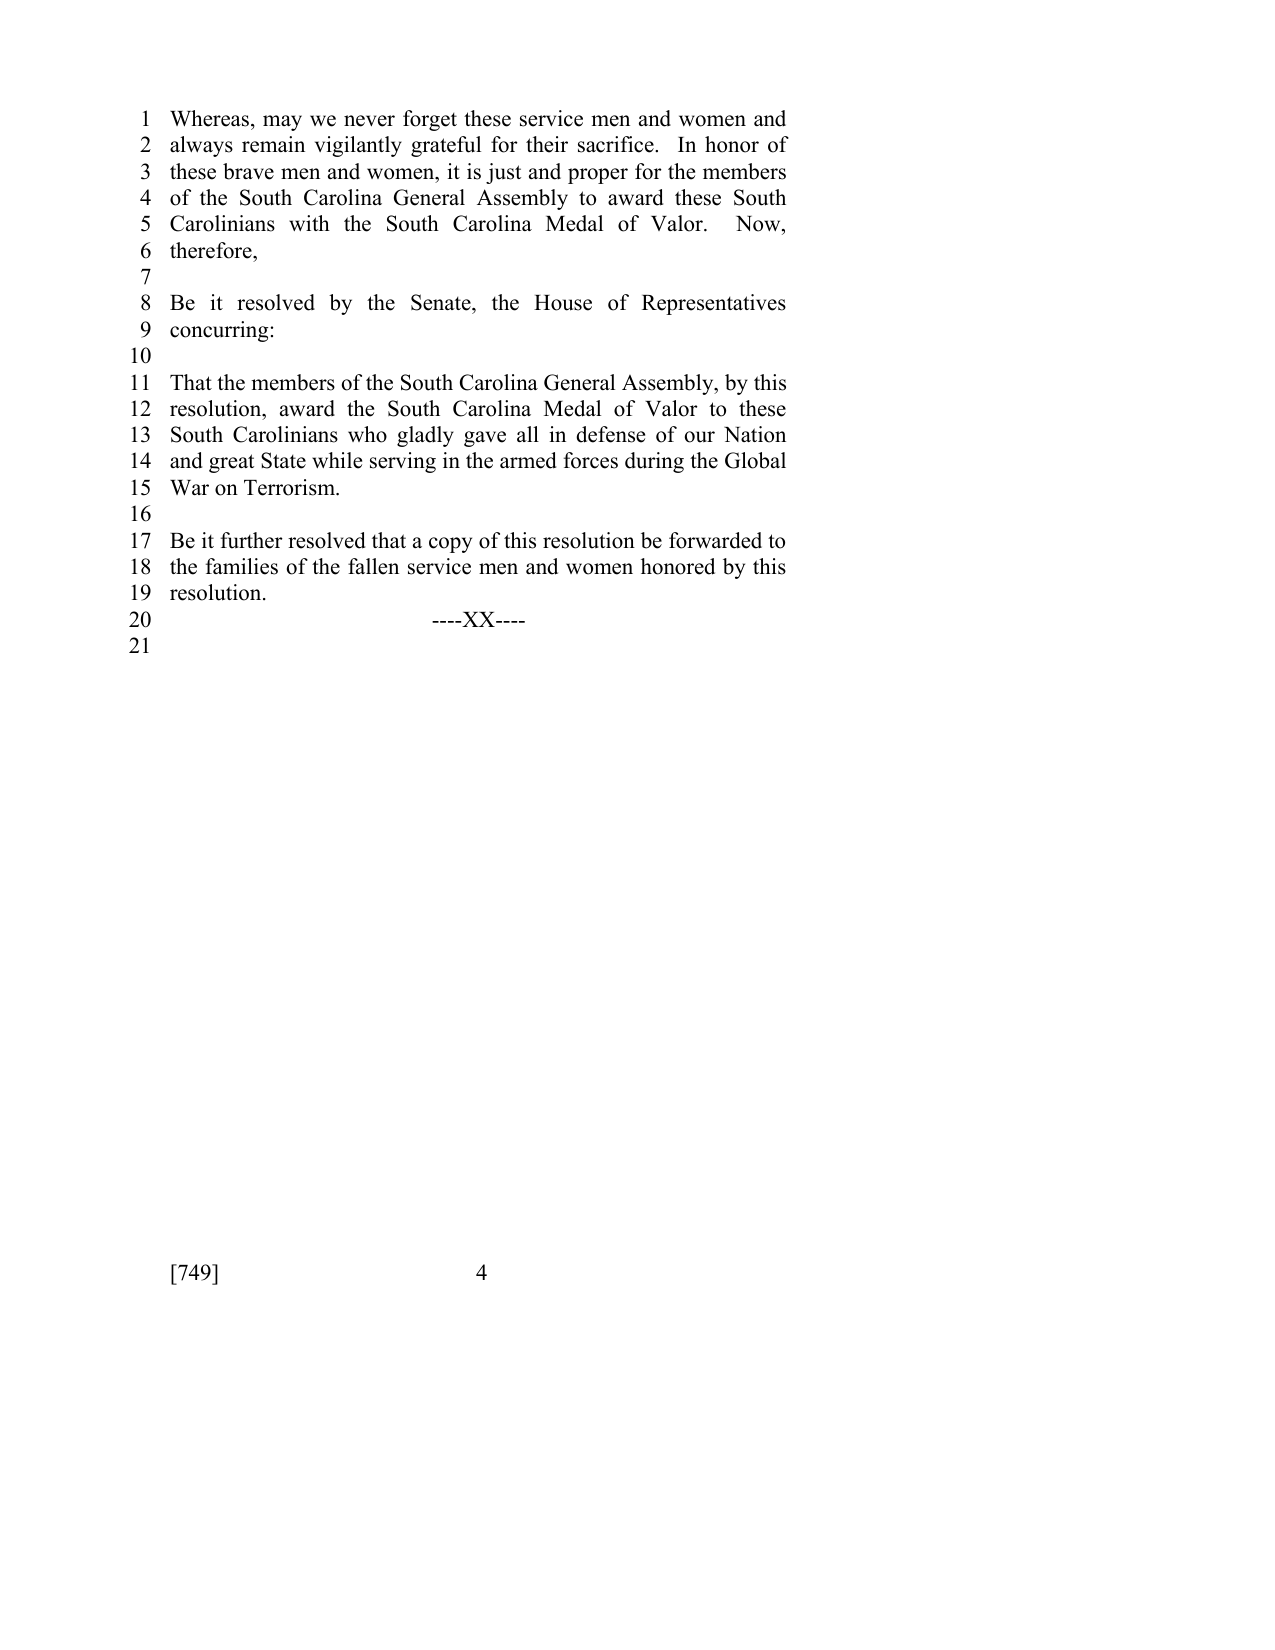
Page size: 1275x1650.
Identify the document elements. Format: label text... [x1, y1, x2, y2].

text That the members of the South Carolina General Assembly, by this resolution, award the South Carolina Medal of Valor to these South Carolinians who gladly gave all in defense of our Nation and great State while serving in the armed forces during the Global War on Terrorism. [169, 368, 787, 500]
text Be it resolved by the Senate, the House of Representatives concurring: [169, 289, 787, 342]
text Whereas, may we never forget these service men and women and always remain vigilantly grateful for their sacrifice. In honor of these brave men and women, it is just and proper for the members of the South Carolina General Assembly to award these South Carolinians with the South Carolina Medal of Valor. Now, therefore, [169, 105, 787, 263]
text ----XX---- [169, 606, 787, 632]
text Be it further resolved that a copy of this resolution be forwarded to the families of the fallen service men and women honored by this resolution. [169, 527, 787, 606]
